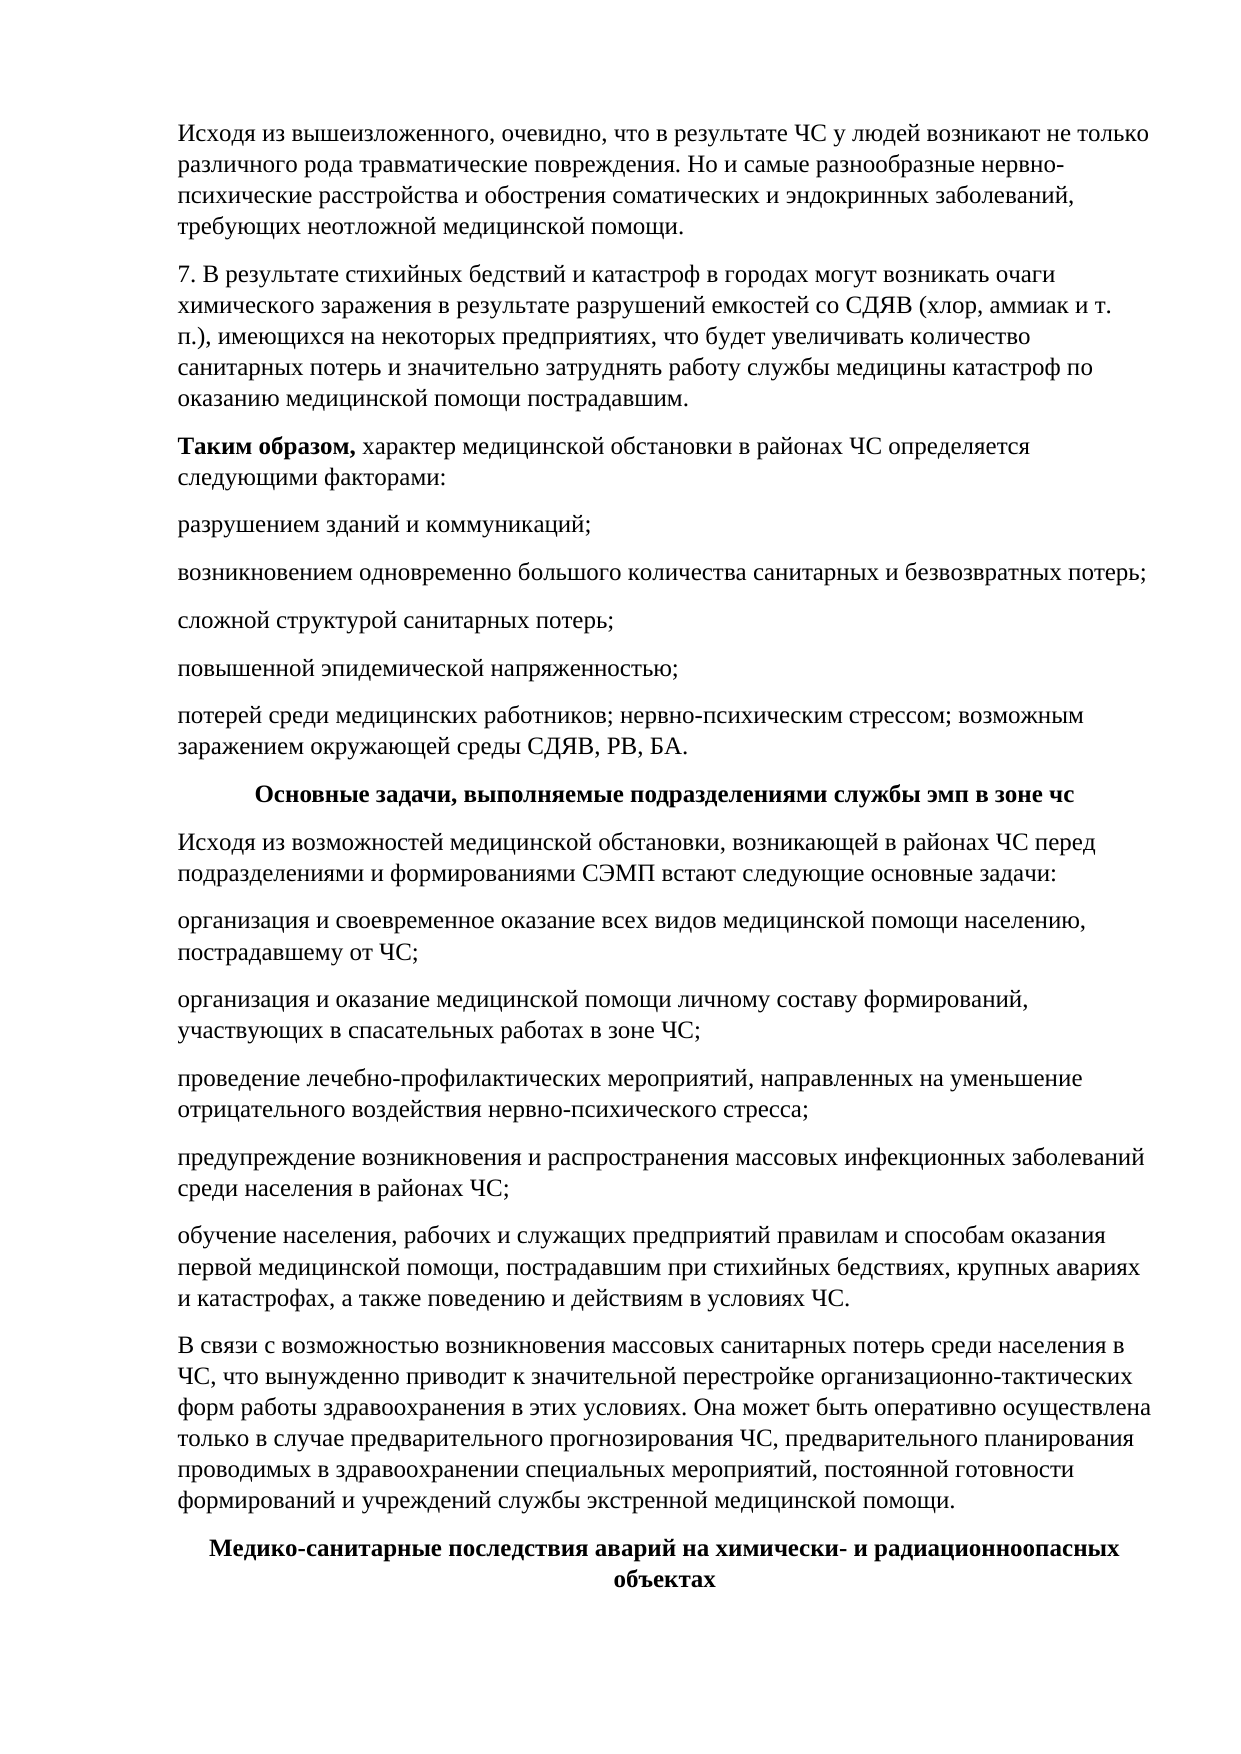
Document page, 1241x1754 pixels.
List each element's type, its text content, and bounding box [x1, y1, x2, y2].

text предупреждение возникновения и распространения массовых инфекционных заболеваний среди населения в районах ЧС; [177, 1142, 1152, 1202]
text Исходя из вышеизложенного, очевидно, что в результате ЧС у людей возникают не только различного рода травматические повреждения. Но и самые разнообразные нервно-психические расстройства и обострения соматических и эндокринных заболеваний, требующих неотложной медицинской помощи. [177, 118, 1152, 240]
text организация и своевременное оказание всех видов медицинской помощи населению, пострадавшему от ЧС; [177, 906, 1152, 965]
text разрушением зданий и коммуникаций; [177, 509, 1152, 538]
text сложной структурой санитарных потерь; [177, 605, 1152, 634]
text организация и оказание медицинской помощи личному составу формирований, участвующих в спасательных работах в зоне ЧС; [177, 984, 1152, 1044]
text обучение населения, рабочих и служащих предприятий правилам и способам оказания первой медицинской помощи, пострадавшим при стихийных бедствиях, крупных авариях и катастрофах, а также поведению и действиям в условиях ЧС. [177, 1221, 1152, 1311]
text Основные задачи, выполняемые подразделениями службы эмп в зоне чс [177, 779, 1152, 808]
text Исходя из возможностей медицинской обстановки, возникающей в районах ЧС перед подразделениями и формированиями СЭМП встают следующие основные задачи: [177, 827, 1152, 887]
text проведение лечебно-профилактических мероприятий, направленных на уменьшение отрицательного воздействия нервно-психического стресса; [177, 1063, 1152, 1123]
text Таким образом, характер медицинской обстановки в районах ЧС определяется следующими факторами: [177, 431, 1152, 491]
text Медико-санитарные последствия аварий на химически- и радиационноопасных объектах [177, 1533, 1152, 1593]
text В связи с возможностью возникновения массовых санитарных потерь среди населения в ЧС, что вынужденно приводит к значительной перестройке организационно-тактических форм работы здравоохранения в этих условиях. Она может быть оперативно осуществлена только в случае предварительного прогнозирования ЧС, предварительного планирования проводимых в здравоохранении специальных мероприятий, постоянной готовности формирований и учреждений службы экстренной медицинской помощи. [177, 1330, 1152, 1514]
text возникновением одновременно большого количества санитарных и безвозвратных потерь; [177, 557, 1152, 586]
text повышенной эпидемической напряженностью; [177, 653, 1152, 681]
text потерей среди медицинских работников; нервно-психическим стрессом; возможным заражением окружающей среды СДЯВ, РВ, БА. [177, 700, 1152, 760]
text 7. В результате стихийных бедствий и катастроф в городах могут возникать очаги химического заражения в результате разрушений емкостей со СДЯВ (хлор, аммиак и т. п.), имеющихся на некоторых предприятиях, что будет увеличивать количество санитарных потерь и значительно затруднять работу службы медицины катастроф по оказанию медицинской помощи пострадавшим. [177, 259, 1152, 412]
